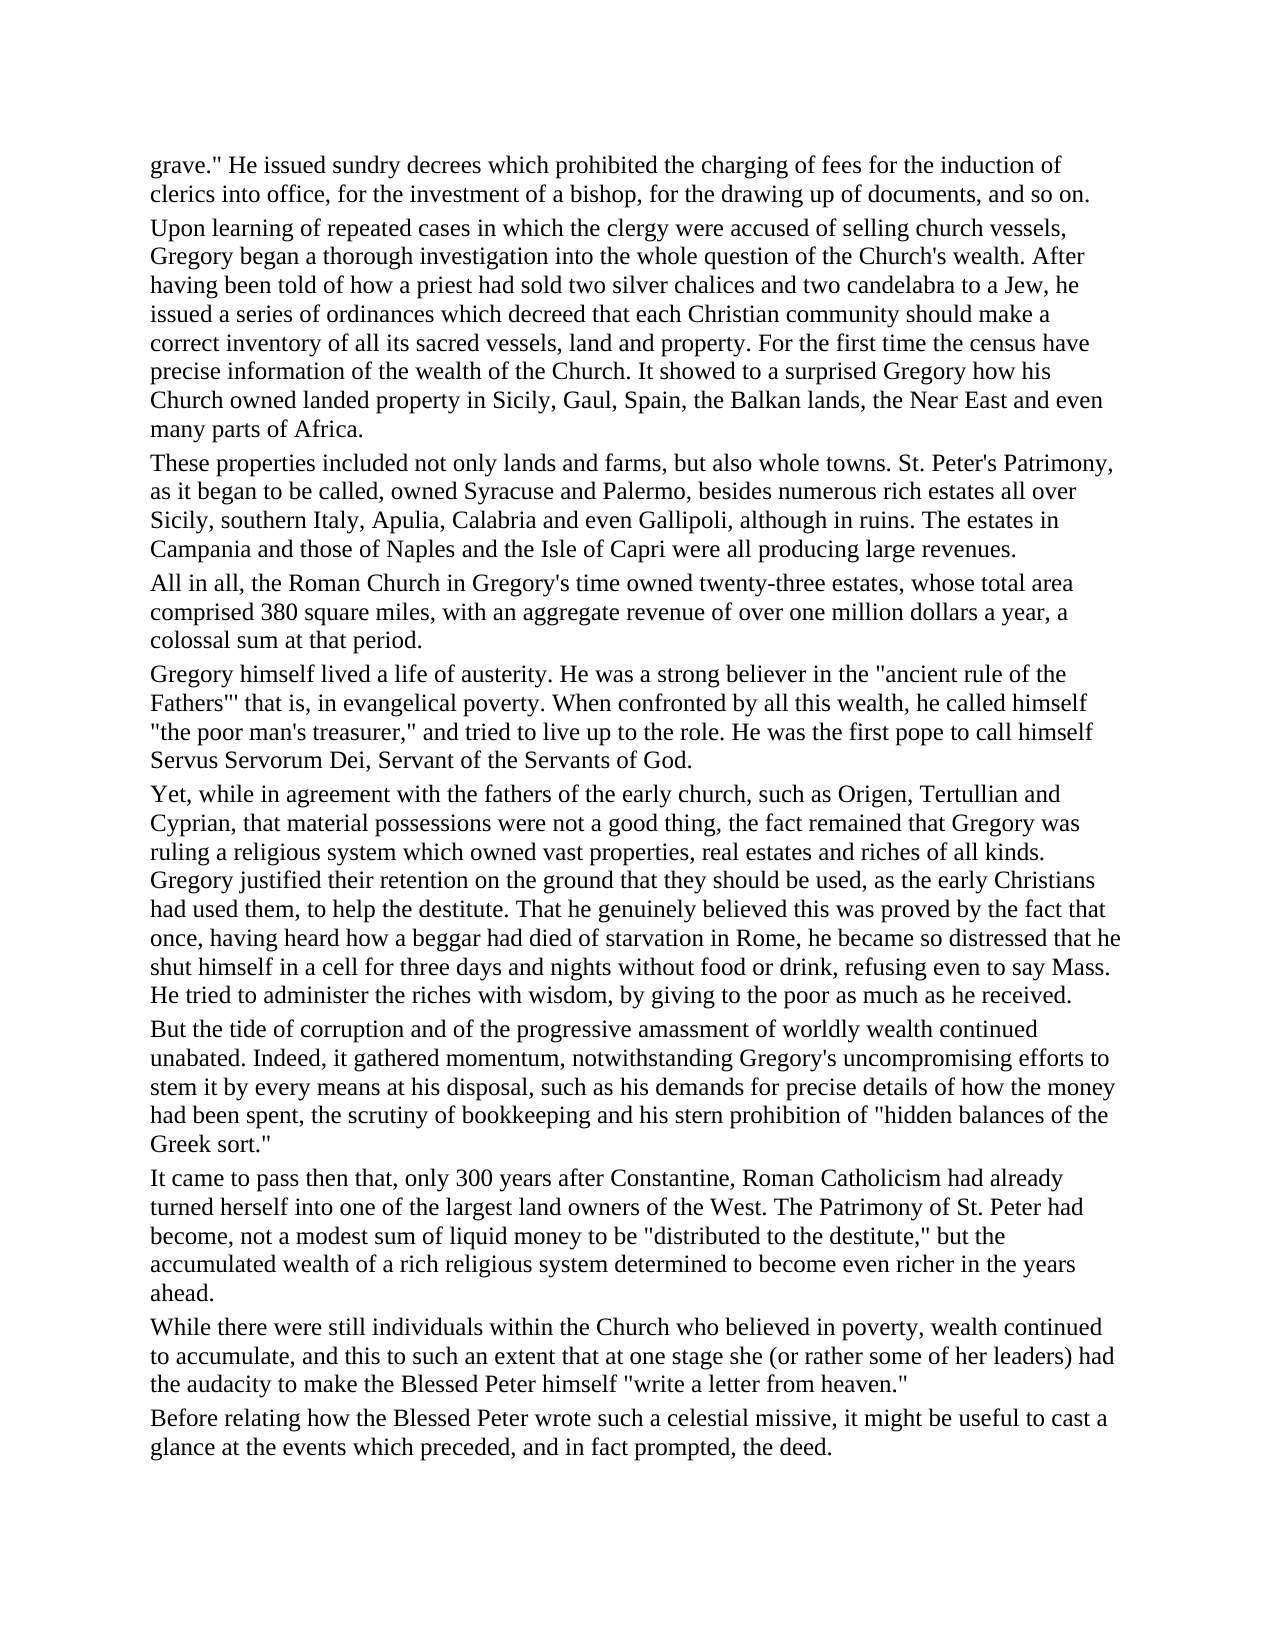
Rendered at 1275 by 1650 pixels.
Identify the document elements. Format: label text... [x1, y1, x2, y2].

text All in all, the Roman Church in Gregory's time owned twenty-three estates, whose total area comprised 380 square miles, with an aggregate revenue of over one million dollars a year, a colossal sum at that period. [150, 568, 1125, 654]
text Before relating how the Blessed Peter wrote such a celestial missive, it might be useful to cast a glance at the events which preceded, and in fact prompted, the deed. [150, 1403, 1125, 1461]
text These properties included not only lands and farms, but also whole towns. St. Peter's Patrimony, as it began to be called, owned Syracuse and Palermo, besides numerous rich estates all over Sicily, southern Italy, Apulia, Calabria and even Gallipoli, although in ruins. The estates in Campania and those of Naples and the Isle of Capri were all producing large revenues. [150, 448, 1125, 563]
text It came to pass then that, only 300 years after Constantine, Roman Catholicism had already turned herself into one of the largest land owners of the West. The Patrimony of St. Peter had become, not a modest sum of liquid money to be "distributed to the destitute," but the accumulated wealth of a rich religious system determined to become even richer in the years ahead. [150, 1163, 1125, 1307]
text Upon learning of repeated cases in which the clergy were accused of selling church vessels, Gregory began a thorough investigation into the whole question of the Church's wealth. After having been told of how a priest had sold two silver chalices and two candelabra to a Jew, he issued a series of ordinances which decreed that each Christian community should make a correct inventory of all its sacred vessels, land and property. For the first time the census have precise information of the wealth of the Church. It showed to a surprised Gregory how his Church owned landed property in Sicily, Gaul, Spain, the Balkan lands, the Near East and even many parts of Africa. [150, 213, 1125, 443]
text While there were still individuals within the Church who believed in poverty, wealth continued to accumulate, and this to such an extent that at one stage she (or rather some of her leaders) had the audacity to make the Blessed Peter himself "write a letter from heaven." [150, 1312, 1125, 1398]
text Gregory himself lived a life of austerity. He was a strong believer in the "ancient rule of the Fathers"' that is, in evangelical poverty. When confronted by all this wealth, he called himself "the poor man's treasurer," and tried to live up to the role. He was the first pope to call himself Servus Servorum Dei, Servant of the Servants of God. [150, 659, 1125, 774]
text Yet, while in agreement with the fathers of the early church, such as Origen, Tertullian and Cyprian, that material possessions were not a good thing, the fact remained that Gregory was ruling a religious system which owned vast properties, real estates and riches of all kinds. Gregory justified their retention on the ground that they should be used, as the early Christians had used them, to help the destitute. That he genuinely believed this was proved by the fact that once, having heard how a beggar had died of starvation in Rome, he became so distressed that he shut himself in a cell for three days and nights without food or drink, refusing even to say Mass. He tried to administer the riches with wisdom, by giving to the poor as much as he received. [150, 779, 1125, 1009]
text But the tide of corruption and of the progressive amassment of worldly wealth continued unabated. Indeed, it gathered momentum, notwithstanding Gregory's uncompromising efforts to stem it by every means at his disposal, such as his demands for precise details of how the money had been spent, the scrutiny of bookkeeping and his stern prohibition of "hidden balances of the Greek sort." [150, 1014, 1125, 1158]
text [150, 150, 1125, 207]
